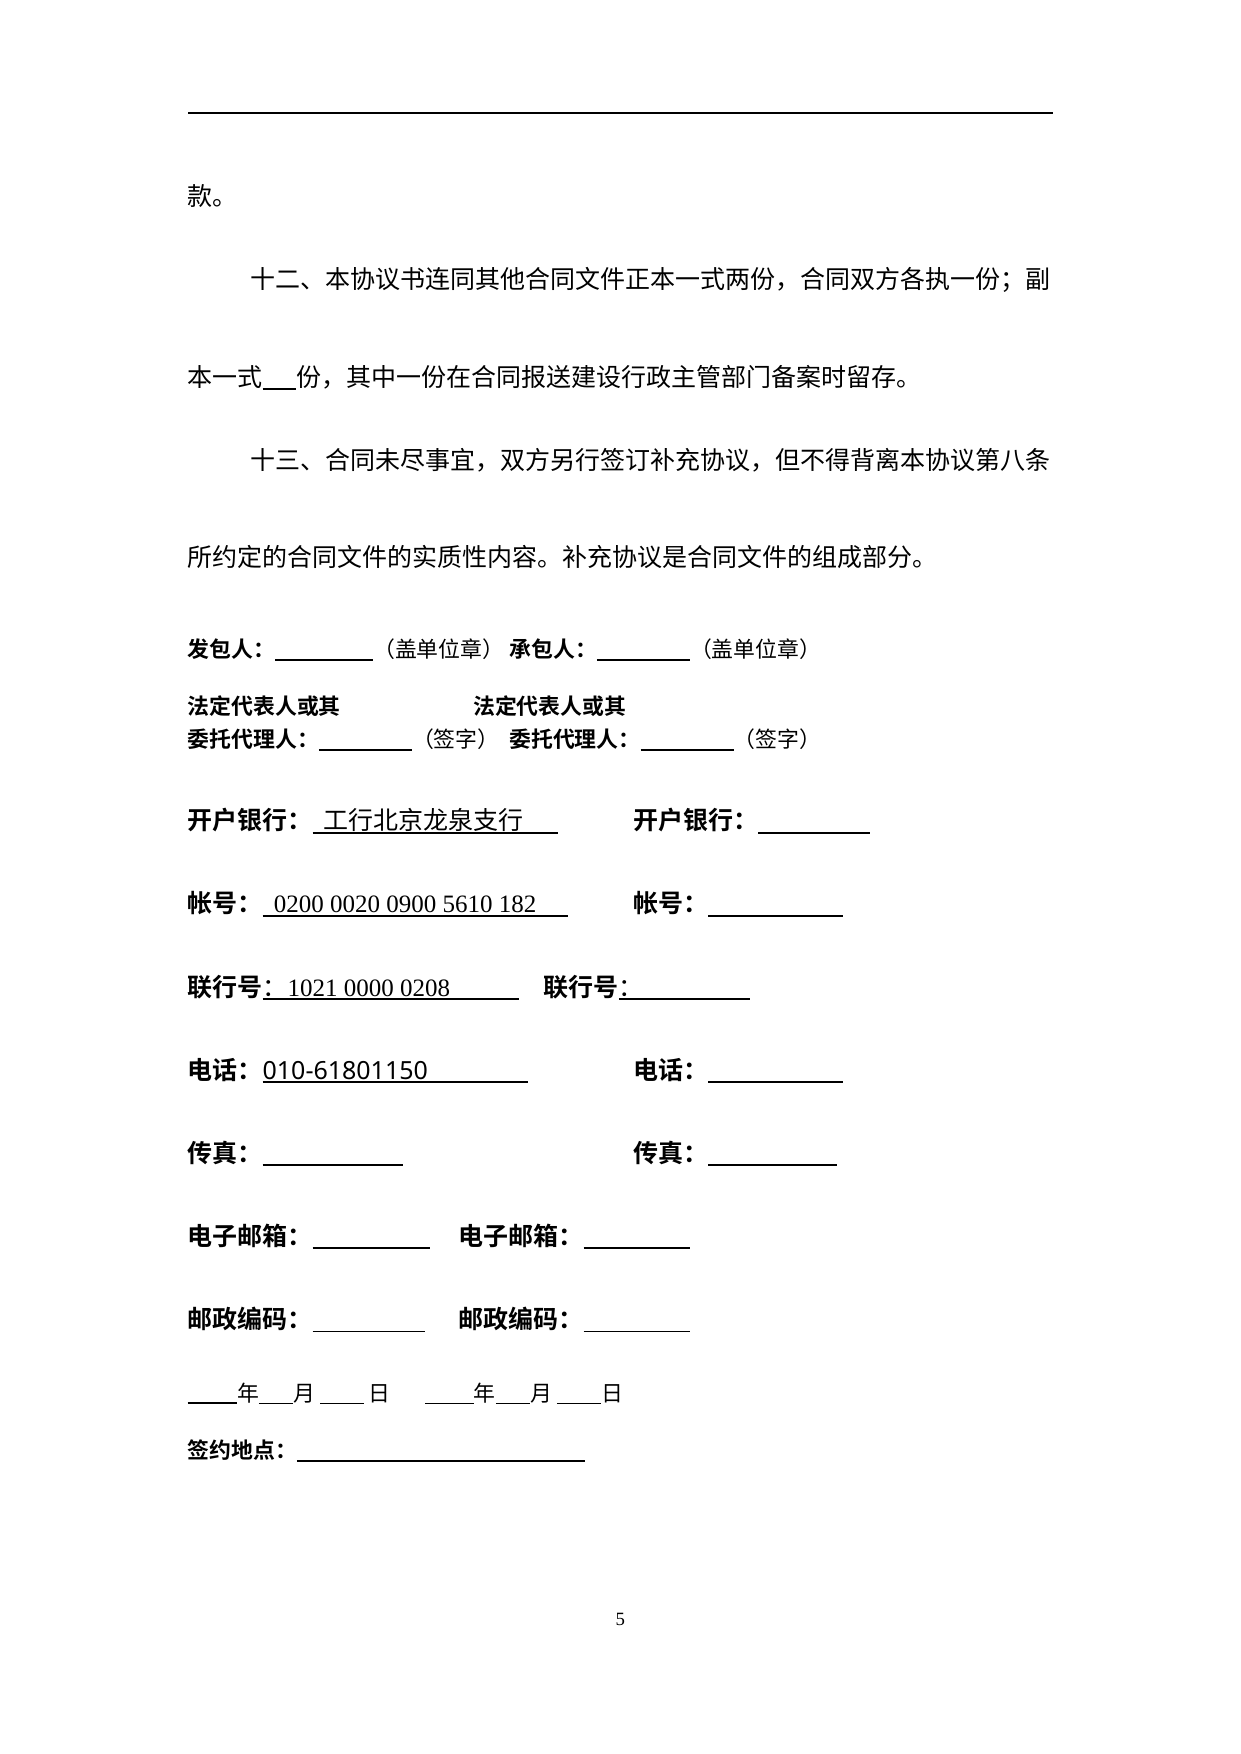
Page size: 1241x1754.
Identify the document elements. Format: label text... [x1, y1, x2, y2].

text 年 月 日 年 月 日 [187, 1375, 1053, 1408]
text 签约地点： [187, 1433, 1053, 1465]
text 十三、合同未尽事宜，双方另行签订补充协议，但不得背离本协议第八条所约定的合同文件的实质性内容。补充协议是合同文件的组成部分。 [187, 426, 1053, 588]
text 联行号：1021 0000 0208 联行号： [187, 953, 1053, 1018]
text 邮政编码： 邮政编码： [187, 1285, 1053, 1350]
text 委托代理人： （签字） 委托代理人： （签字） [187, 721, 1053, 754]
text 传真： 传真： [187, 1119, 1053, 1184]
text 电子邮箱： 电子邮箱： [187, 1202, 1053, 1267]
text 十二、本协议书连同其他合同文件正本一式两份，合同双方各执一份；副本一式 份，其中一份在合同报送建设行政主管部门备案时留存。 [187, 245, 1053, 408]
text 发包人： （盖单位章） 承包人： （盖单位章） [187, 631, 1053, 664]
text 帐号： 0200 0020 0900 5610 182 帐号： [187, 869, 1053, 934]
text 开户银行： 工行北京龙泉支行 开户银行： [187, 786, 1053, 851]
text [187, 162, 1053, 227]
text 电话：010-61801150 电话： [187, 1036, 1053, 1101]
text 法定代表人或其 法定代表人或其 [187, 689, 1053, 721]
